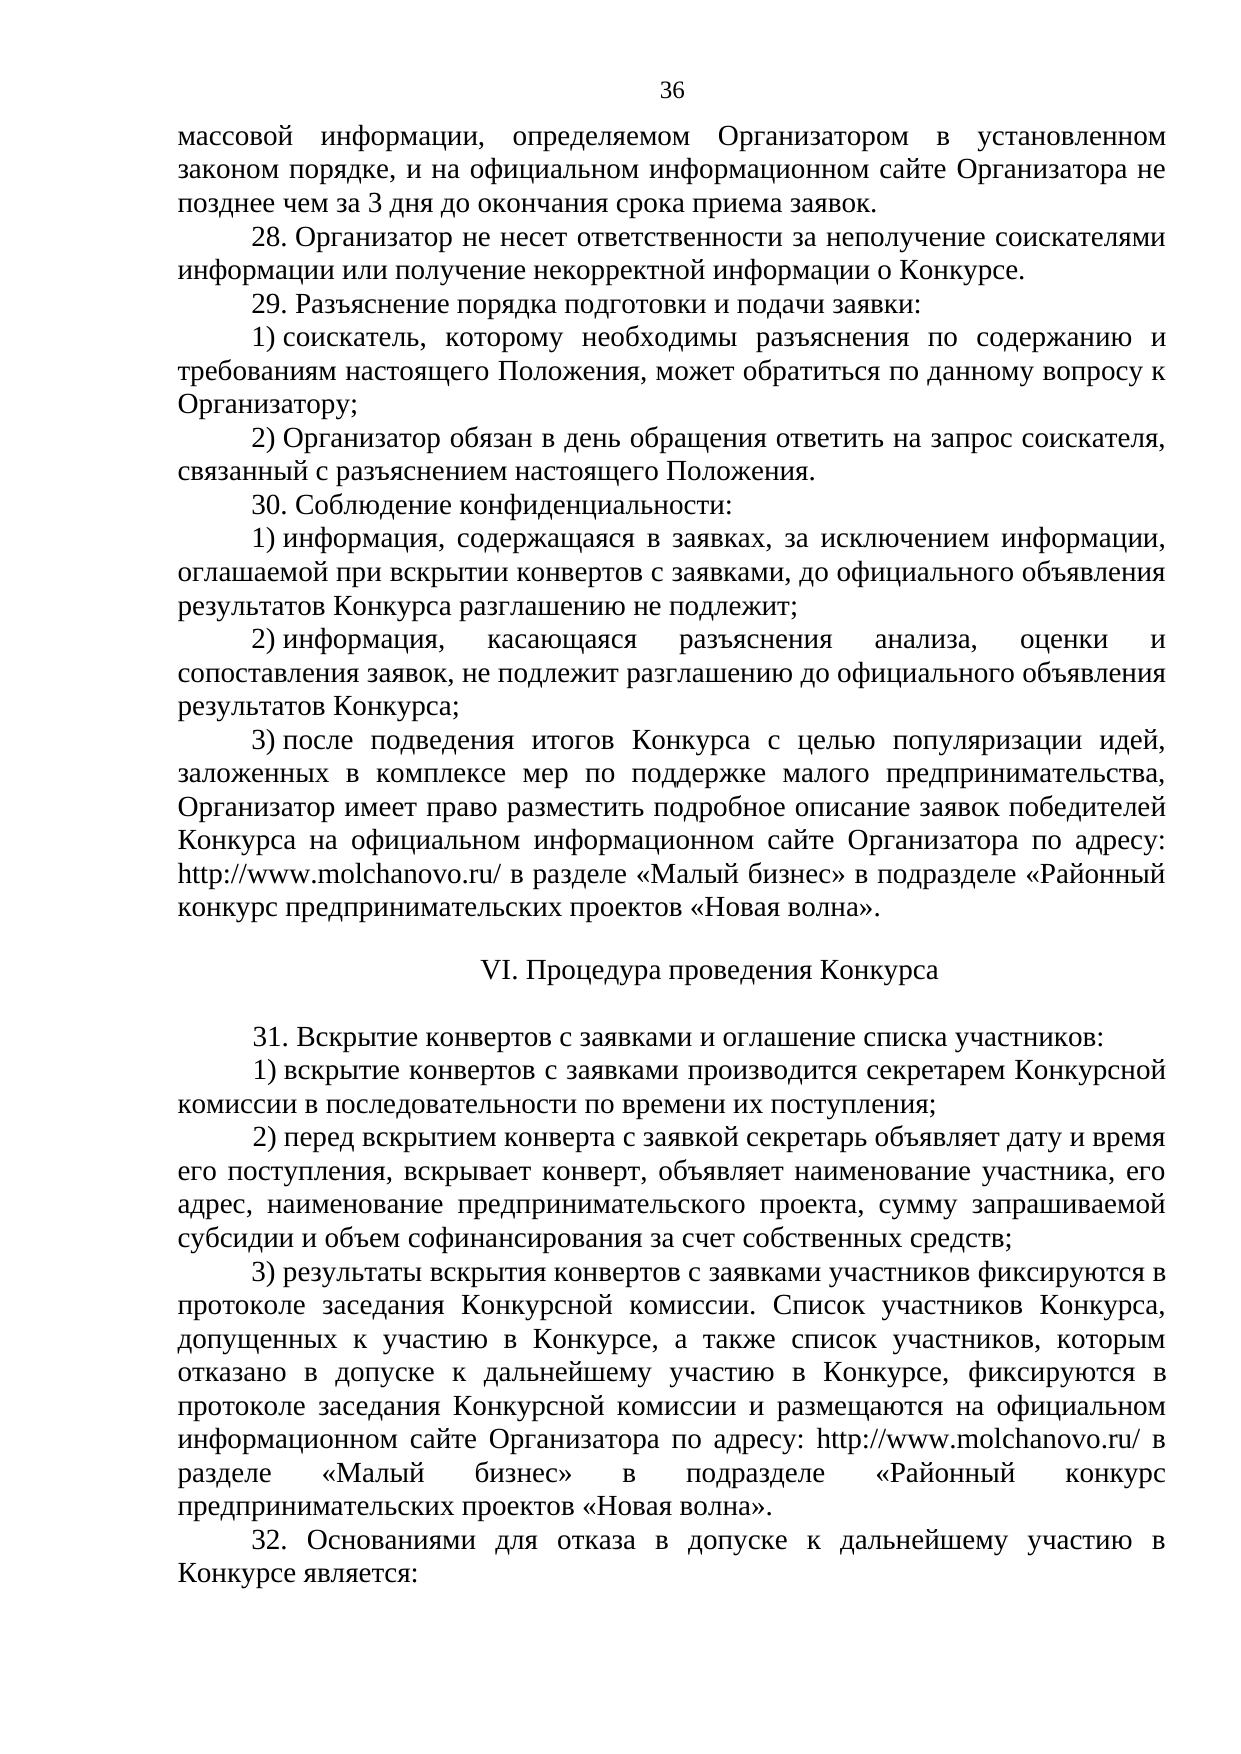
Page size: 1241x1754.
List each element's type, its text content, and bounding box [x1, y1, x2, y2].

text 3) после подведения итогов Конкурса с целью популяризации идей, заложенных в комплексе мер по поддержке малого предпринимательства, Организатор имеет право разместить подробное описание заявок победителей Конкурса на официальном информационном сайте Организатора по адресу: http://www.molchanovo.ru/ в разделе «Малый бизнес» в подразделе «Районный конкурс предпринимательских проектов «Новая волна». [177, 722, 1167, 923]
text 1) соискатель, которому необходимы разъяснения по содержанию и требованиям настоящего Положения, может обратиться по данному вопросу к Организатору; [177, 319, 1167, 420]
text 30. Соблюдение конфиденциальности: [177, 487, 1167, 521]
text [177, 118, 1167, 219]
text 2) информация, касающаяся разъяснения анализа, оценки и сопоставления заявок, не подлежит разглашению до официального объявления результатов Конкурса; [177, 621, 1167, 722]
text 2) перед вскрытием конверта с заявкой секретарь объявляет дату и время его поступления, вскрывает конверт, объявляет наименование участника, его адрес, наименование предпринимательского проекта, сумму запрашиваемой субсидии и объем софинансирования за счет собственных средств; [177, 1119, 1167, 1254]
text 3) результаты вскрытия конвертов с заявками участников фиксируются в протоколе заседания Конкурсной комиссии. Список участников Конкурса, допущенных к участию в Конкурсе, а также список участников, которым отказано в допуске к дальнейшему участию в Конкурсе, фиксируются в протоколе заседания Конкурсной комиссии и размещаются на официальном информационном сайте Организатора по адресу: http://www.molchanovo.ru/ в разделе «Малый бизнес» в подразделе «Районный конкурс предпринимательских проектов «Новая волна». [177, 1254, 1167, 1522]
text 2) Организатор обязан в день обращения ответить на запрос соискателя, связанный с разъяснением настоящего Положения. [177, 420, 1167, 487]
text 1) информация, содержащаяся в заявках, за исключением информации, оглашаемой при вскрытии конвертов с заявками, до официального объявления результатов Конкурса разглашению не подлежит; [177, 521, 1167, 621]
text 28. Организатор не несет ответственности за неполучение соискателями информации или получение некорректной информации о Конкурсе. [177, 219, 1167, 286]
text 32. Основаниями для отказа в допуске к дальнейшему участию в Конкурсе является: [177, 1522, 1167, 1589]
text 31. Вскрытие конвертов с заявками и оглашение списка участников: [177, 1019, 1167, 1052]
text VI. Процедура проведения Конкурса [177, 952, 1167, 985]
text 1) вскрытие конвертов с заявками производится секретарем Конкурсной комиссии в последовательности по времени их поступления; [177, 1052, 1167, 1119]
text 29. Разъяснение порядка подготовки и подачи заявки: [177, 286, 1167, 319]
